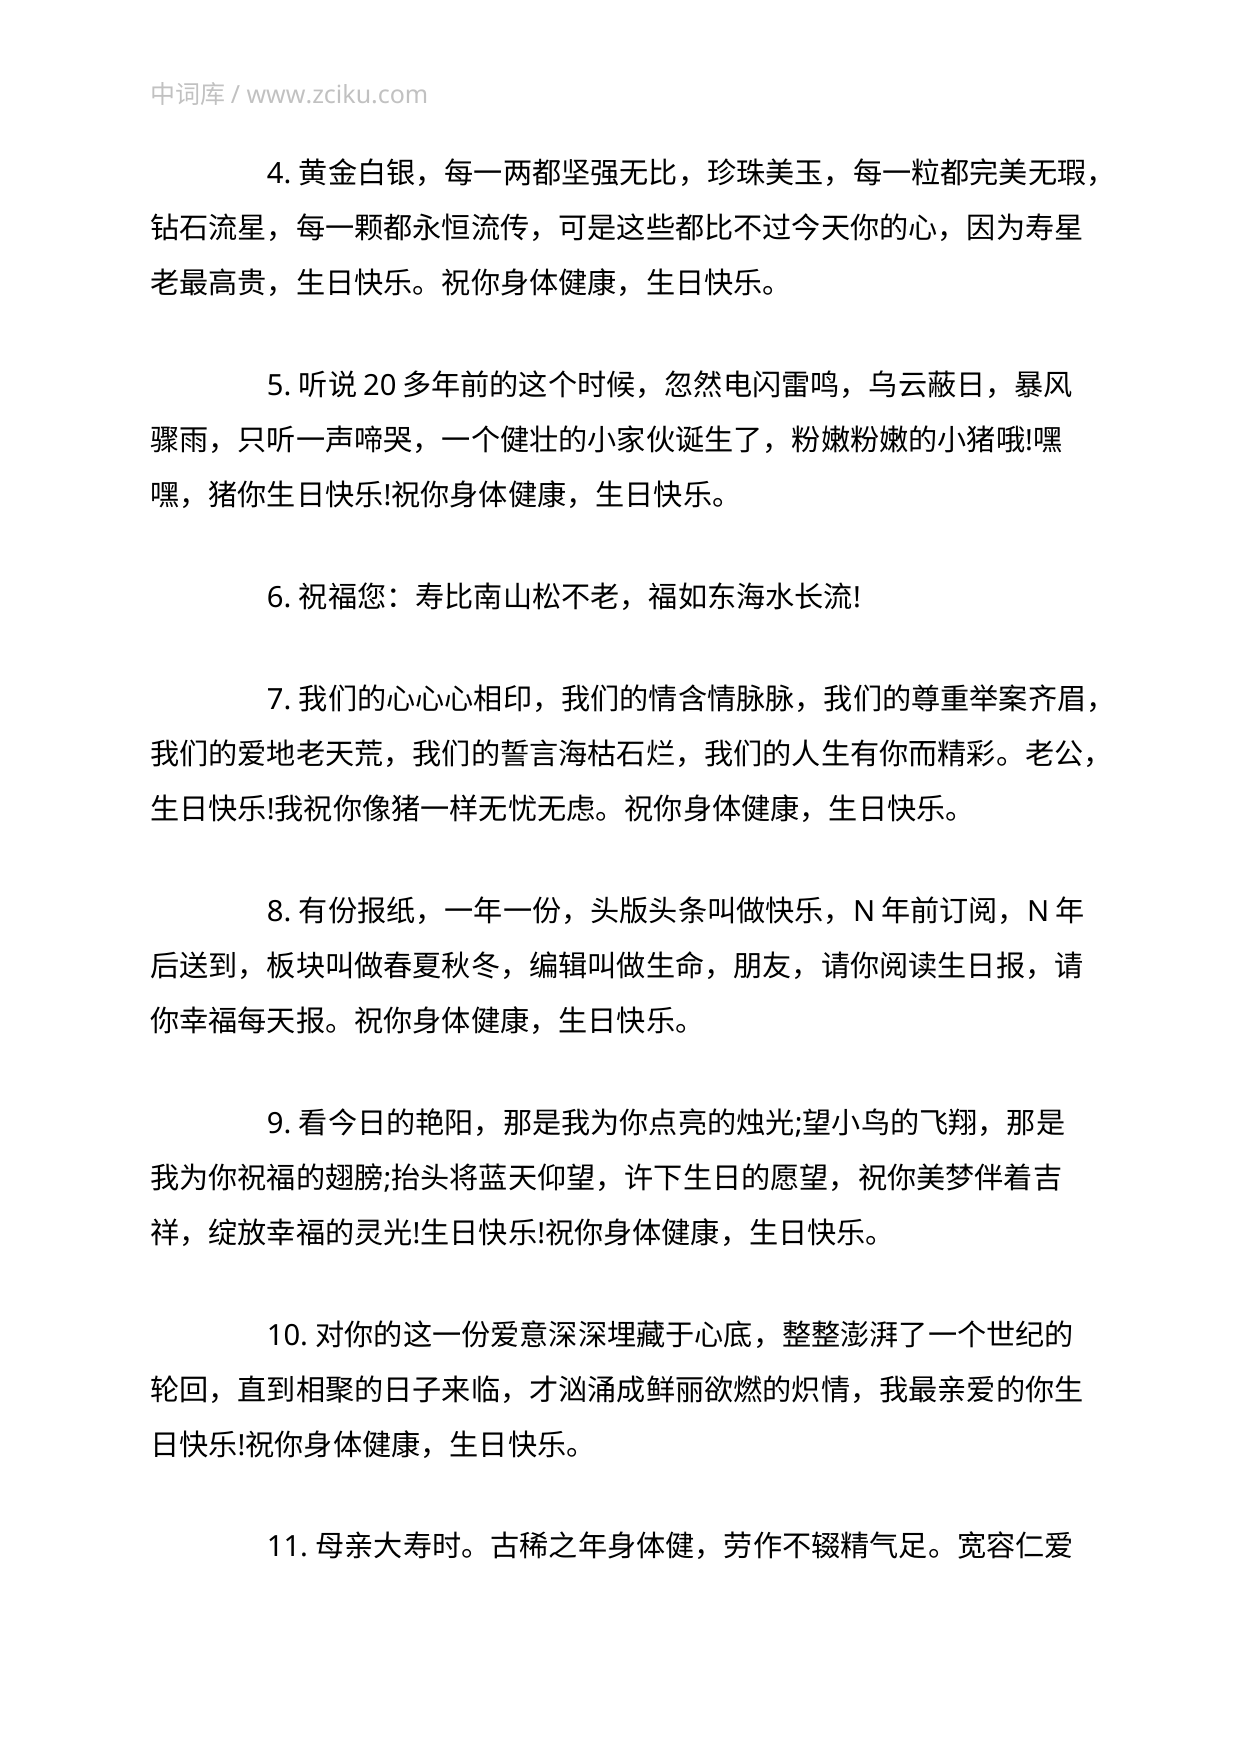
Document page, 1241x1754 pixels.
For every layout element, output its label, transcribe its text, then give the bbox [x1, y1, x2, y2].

text 7. 我们的心心心相印，我们的情含情脉脉，我们的尊重举案齐眉，我们的爱地老天荒，我们的誓言海枯石烂，我们的人生有你而精彩。老公，生日快乐!我祝你像猪一样无忧无虑。祝你身体健康，生日快乐。 [150, 676, 1090, 828]
text 10. 对你的这一份爱意深深埋藏于心底，整整澎湃了一个世纪的轮回，直到相聚的日子来临，才汹涌成鲜丽欲燃的炽情，我最亲爱的你生日快乐!祝你身体健康，生日快乐。 [150, 1311, 1090, 1463]
text 5. 听说20多年前的这个时候，忽然电闪雷鸣，乌云蔽日，暴风骤雨，只听一声啼哭，一个健壮的小家伙诞生了，粉嫩粉嫩的小猪哦!嘿嘿，猪你生日快乐!祝你身体健康，生日快乐。 [150, 362, 1090, 514]
text 9. 看今日的艳阳，那是我为你点亮的烛光;望小鸟的飞翔，那是我为你祝福的翅膀;抬头将蓝天仰望，许下生日的愿望，祝你美梦伴着吉祥，绽放幸福的灵光!生日快乐!祝你身体健康，生日快乐。 [150, 1099, 1090, 1252]
text 4. 黄金白银，每一两都坚强无比，珍珠美玉，每一粒都完美无瑕，钻石流星，每一颗都永恒流传，可是这些都比不过今天你的心，因为寿星老最高贵，生日快乐。祝你身体健康，生日快乐。 [150, 150, 1090, 302]
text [150, 1523, 1090, 1565]
text 8. 有份报纸，一年一份，头版头条叫做快乐，N年前订阅，N年后送到，板块叫做春夏秋冬，编辑叫做生命，朋友，请你阅读生日报，请你幸福每天报。祝你身体健康，生日快乐。 [150, 887, 1090, 1040]
text 6. 祝福您：寿比南山松不老，福如东海水长流! [150, 574, 1090, 616]
